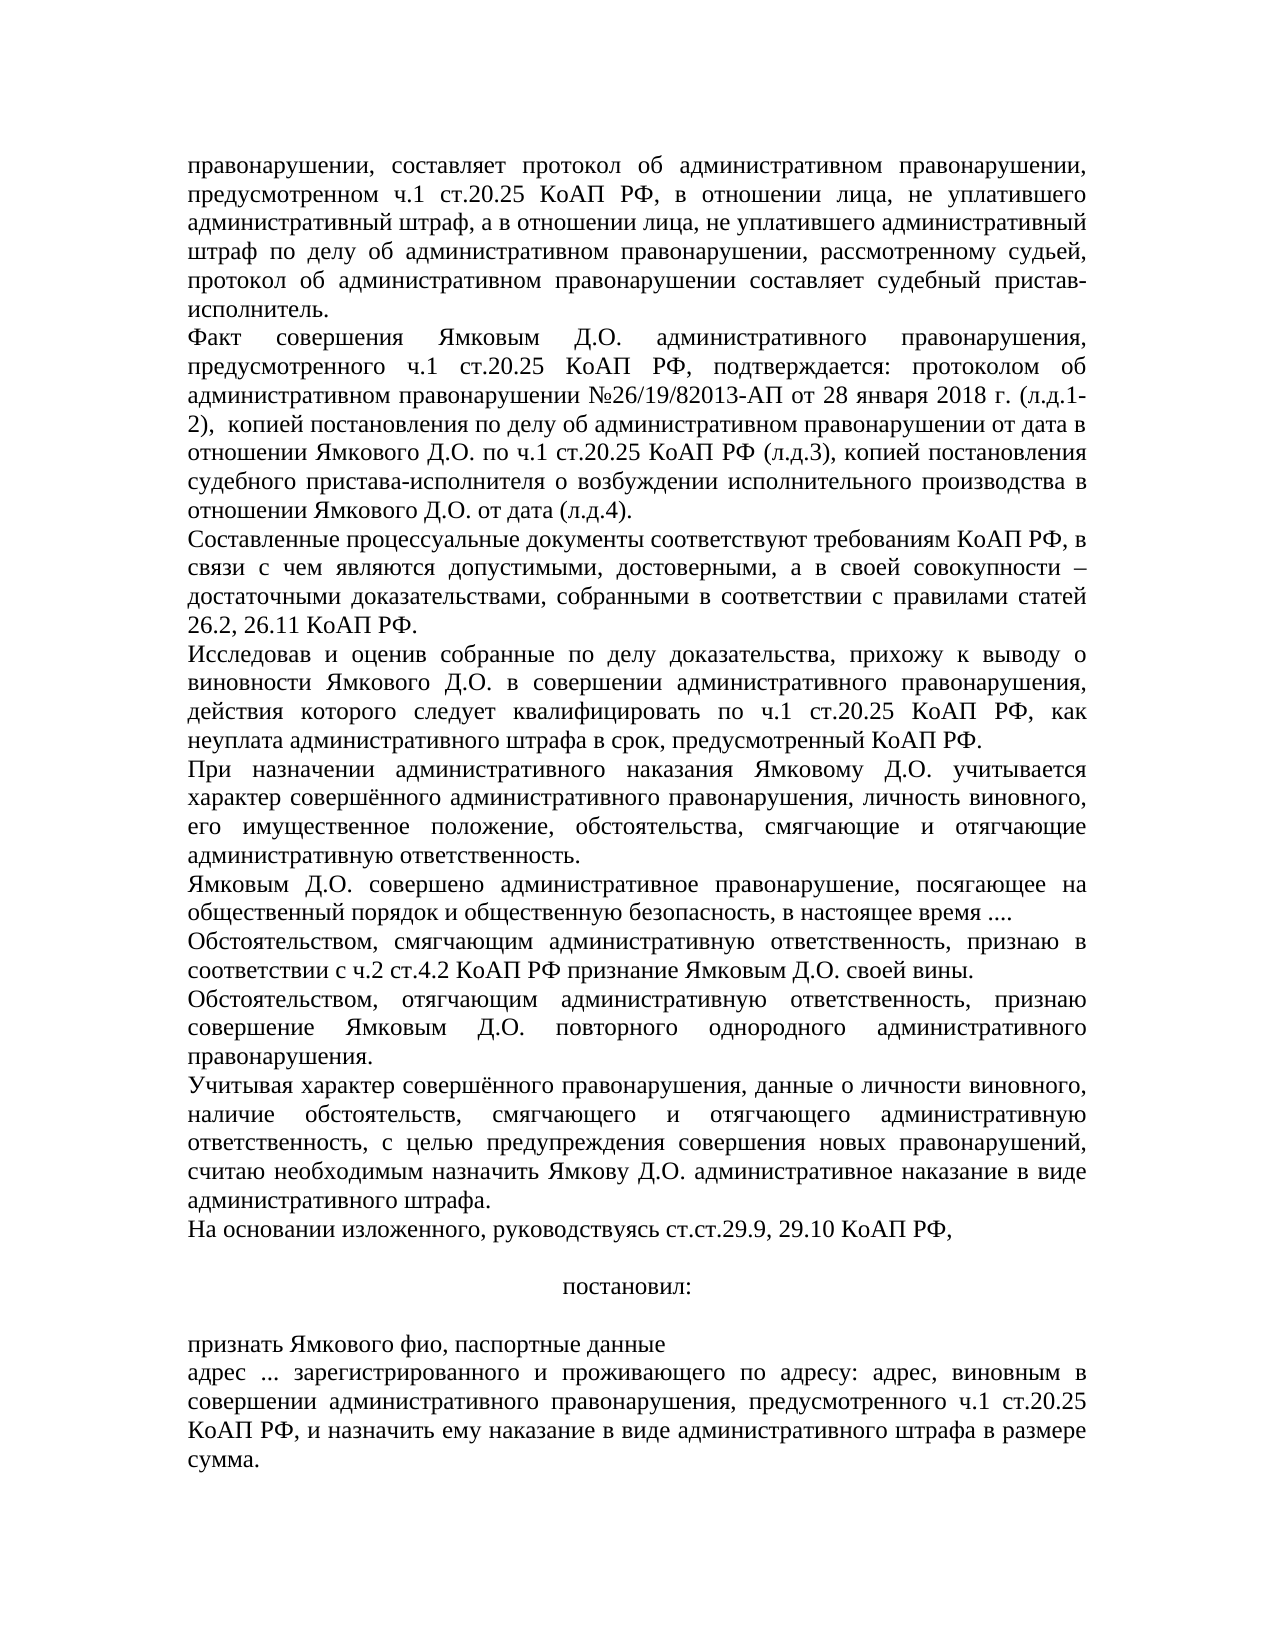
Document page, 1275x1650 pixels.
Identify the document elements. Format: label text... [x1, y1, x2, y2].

text признать Ямкового фио, паспортные данные [187, 1329, 1087, 1357]
text На основании изложенного, руководствуясь ст.ст.29.9, 29.10 КоАП РФ, [187, 1214, 1087, 1242]
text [187, 150, 1087, 322]
text адрес ... зарегистрированного и проживающего по адресу: адрес, виновным в совершении административного правонарушения, предусмотренного ч.1 ст.20.25 КоАП РФ, и назначить ему наказание в виде административного штрафа в размере сумма. [187, 1357, 1087, 1472]
text Составленные процессуальные документы соответствуют требованиям КоАП РФ, в связи с чем являются допустимыми, достоверными, а в своей совокупности – достаточными доказательствами, собранными в соответствии с правилами статей 26.2, 26.11 КоАП РФ. [187, 524, 1087, 639]
text Факт совершения Ямковым Д.О. административного правонарушения, предусмотренного ч.1 ст.20.25 КоАП РФ, подтверждается: протоколом об административном правонарушении №26/19/82013-АП от 28 января 2018 г. (л.д.1-2), копией постановления по делу об административном правонарушении от дата в отношении Ямкового Д.О. по ч.1 ст.20.25 КоАП РФ (л.д.3), копией постановления судебного пристава-исполнителя о возбуждении исполнительного производства в отношении Ямкового Д.О. от дата (л.д.4). [187, 322, 1087, 524]
text Исследовав и оценив собранные по делу доказательства, прихожу к выводу о виновности Ямкового Д.О. в совершении административного правонарушения, действия которого следует квалифицировать по ч.1 ст.20.25 КоАП РФ, как неуплата административного штрафа в срок, предусмотренный КоАП РФ. [187, 639, 1087, 754]
text Учитывая характер совершённого правонарушения, данные о личности виновного, наличие обстоятельств, смягчающего и отягчающего административную ответственность, с целью предупреждения совершения новых правонарушений, считаю необходимым назначить Ямкову Д.О. административное наказание в виде административного штрафа. [187, 1070, 1087, 1214]
text Обстоятельством, смягчающим административную ответственность, признаю в соответствии с ч.2 ст.4.2 КоАП РФ признание Ямковым Д.О. своей вины. [187, 926, 1087, 984]
text Ямковым Д.О. совершено административное правонарушение, посягающее на общественный порядок и общественную безопасность, в настоящее время .... [187, 869, 1087, 926]
text постановил: [487, 1271, 1087, 1300]
text При назначении административного наказания Ямковому Д.О. учитывается характер совершённого административного правонарушения, личность виновного, его имущественное положение, обстоятельства, смягчающие и отягчающие административную ответственность. [187, 754, 1087, 869]
text Обстоятельством, отягчающим административную ответственность, признаю совершение Ямковым Д.О. повторного однородного административного правонарушения. [187, 984, 1087, 1070]
